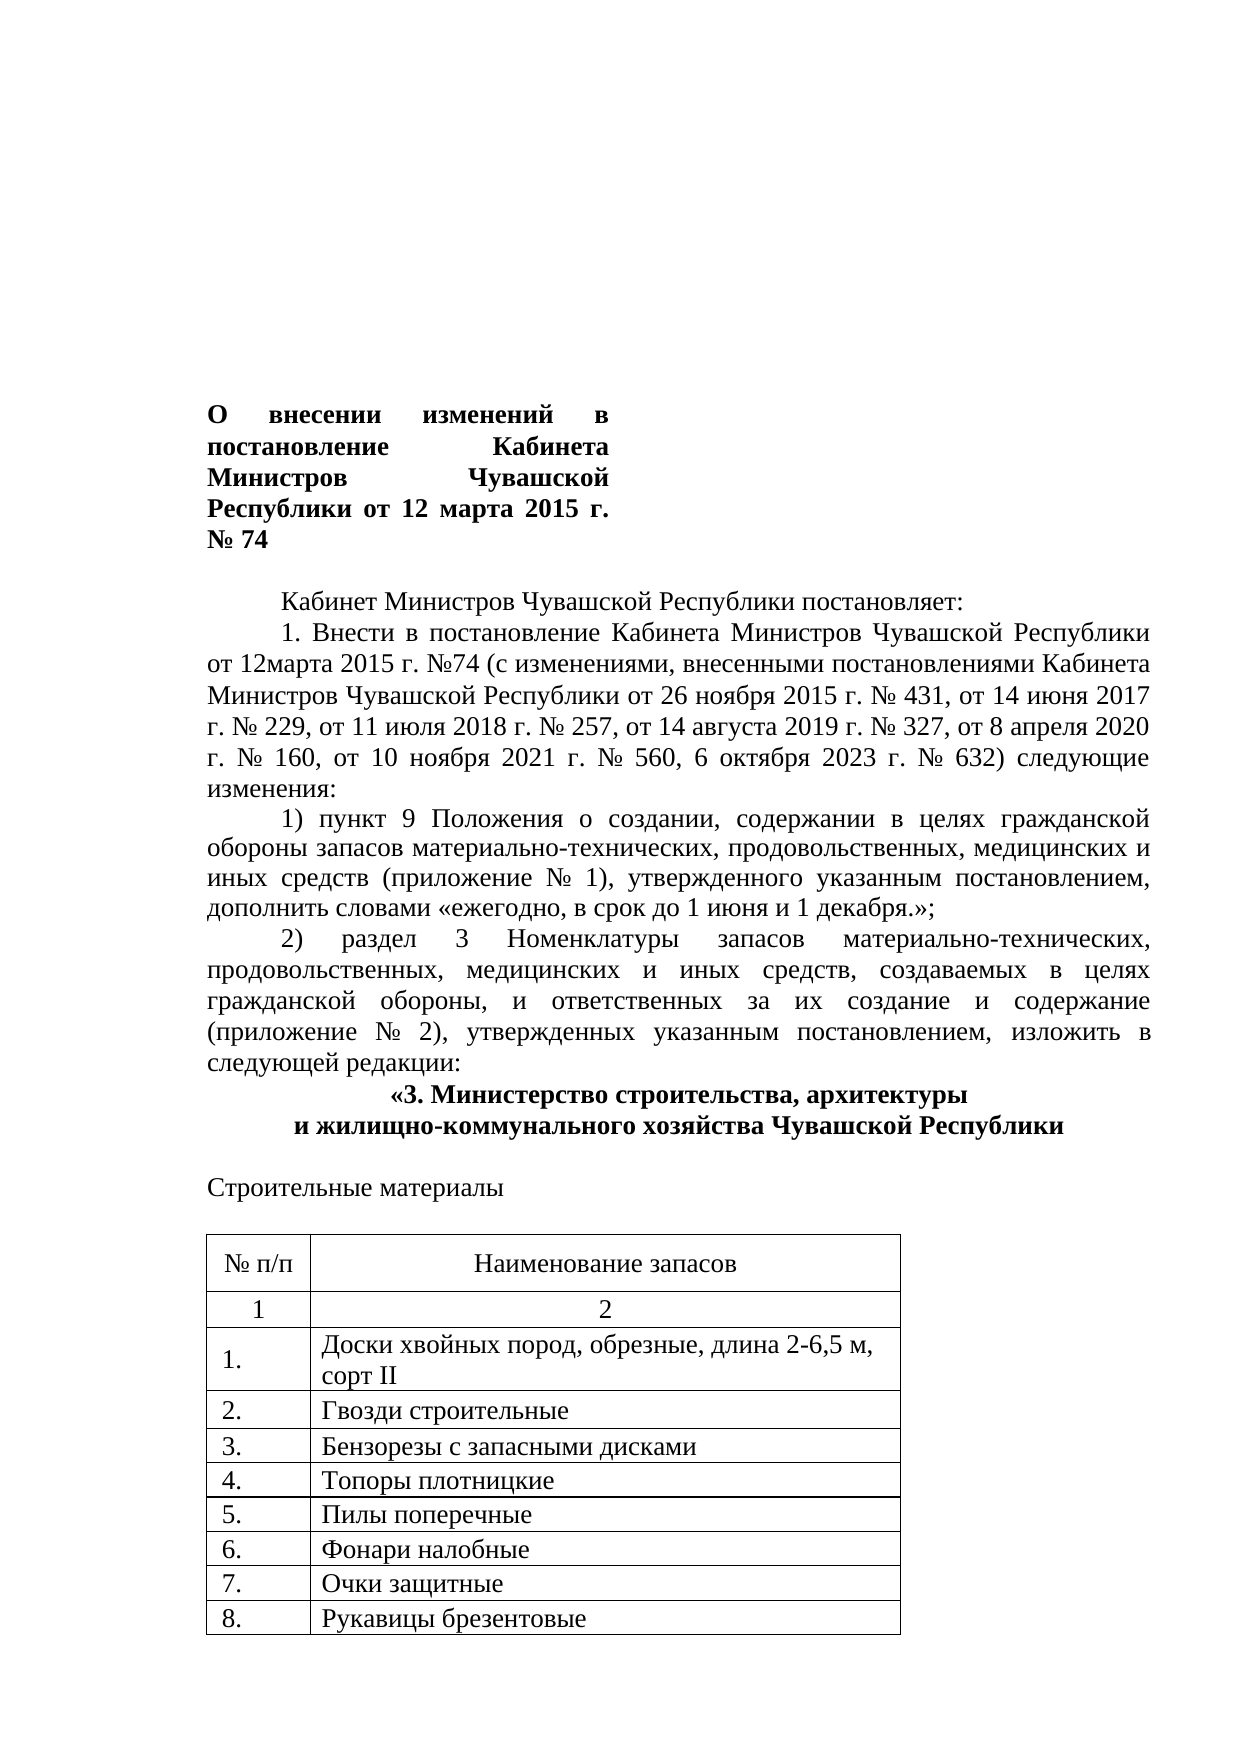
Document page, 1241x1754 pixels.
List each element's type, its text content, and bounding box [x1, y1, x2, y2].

table_cell [207, 1391, 310, 1428]
text «3. Министерство строительства, архитектуры [207, 1078, 1152, 1109]
table_cell [207, 1566, 310, 1599]
table_cell Бензорезы с запасными дисками [311, 1429, 900, 1462]
text 1. Внести в постановление Кабинета Министров Чувашской Республики от 12марта 2015 г. №74 (с изменениями, внесенными постановлениями Кабинета Министров Чувашской Республики от 26 ноября 2015 г. № 431, от 14 июня 2017 г. № 229, от 11 июля 2018 г. № 257, от 14 августа 2019 г. № 327, от 8 апреля 2020 г. № 160, от 10 ноября 2021 г. № 560, 6 октября 2023 г. № 632) следующие изменения: [207, 616, 1152, 803]
table_cell Фонари налобные [311, 1532, 900, 1565]
table_cell [207, 1328, 310, 1390]
table_header Наименование запасов [311, 1235, 900, 1291]
table_cell 2 [311, 1292, 900, 1327]
table_cell Гвозди строительные [311, 1391, 900, 1428]
text 2) раздел 3 Номенклатуры запасов материально-технических, продовольственных, медицинских и иных средств, создаваемых в целях гражданской обороны, и ответственных за их создание и содержание (приложение № 2), утвержденных указанным постановлением, изложить в следующей редакции: [207, 922, 1152, 1078]
table_cell 1 [207, 1292, 310, 1327]
table_cell [207, 1429, 310, 1462]
table_cell [207, 1463, 310, 1496]
text и жилищно-коммунального хозяйства Чувашской Республики [207, 1109, 1152, 1140]
table_cell Пилы поперечные [311, 1498, 900, 1531]
table_cell Доски хвойных пород, обрезные, длина 2-6,5 м, сорт II [311, 1328, 900, 1390]
table_cell [207, 1601, 310, 1634]
text 1) пункт 9 Положения о создании, содержании в целях гражданской обороны запасов материально-технических, продовольственных, медицинских и иных средств (приложение № 1), утвержденного указанным постановлением, дополнить словами «ежегодно, в срок до 1 июня и 1 декабря.»; [207, 803, 1152, 922]
table_header № п/п [207, 1235, 310, 1291]
text Строительные материалы [207, 1171, 1152, 1202]
text Кабинет Министров Чувашской Республики постановляет: [207, 585, 1152, 616]
table_cell Рукавицы брезентовые [311, 1601, 900, 1634]
table_cell Очки защитные [311, 1566, 900, 1599]
table_cell [207, 1532, 310, 1565]
table_cell [207, 1498, 310, 1531]
text О внесении изменений в постановление Кабинета Министров Чувашской Республики от 12 марта 2015 г. № 74 [207, 398, 609, 554]
table_cell Топоры плотницкие [311, 1463, 900, 1496]
